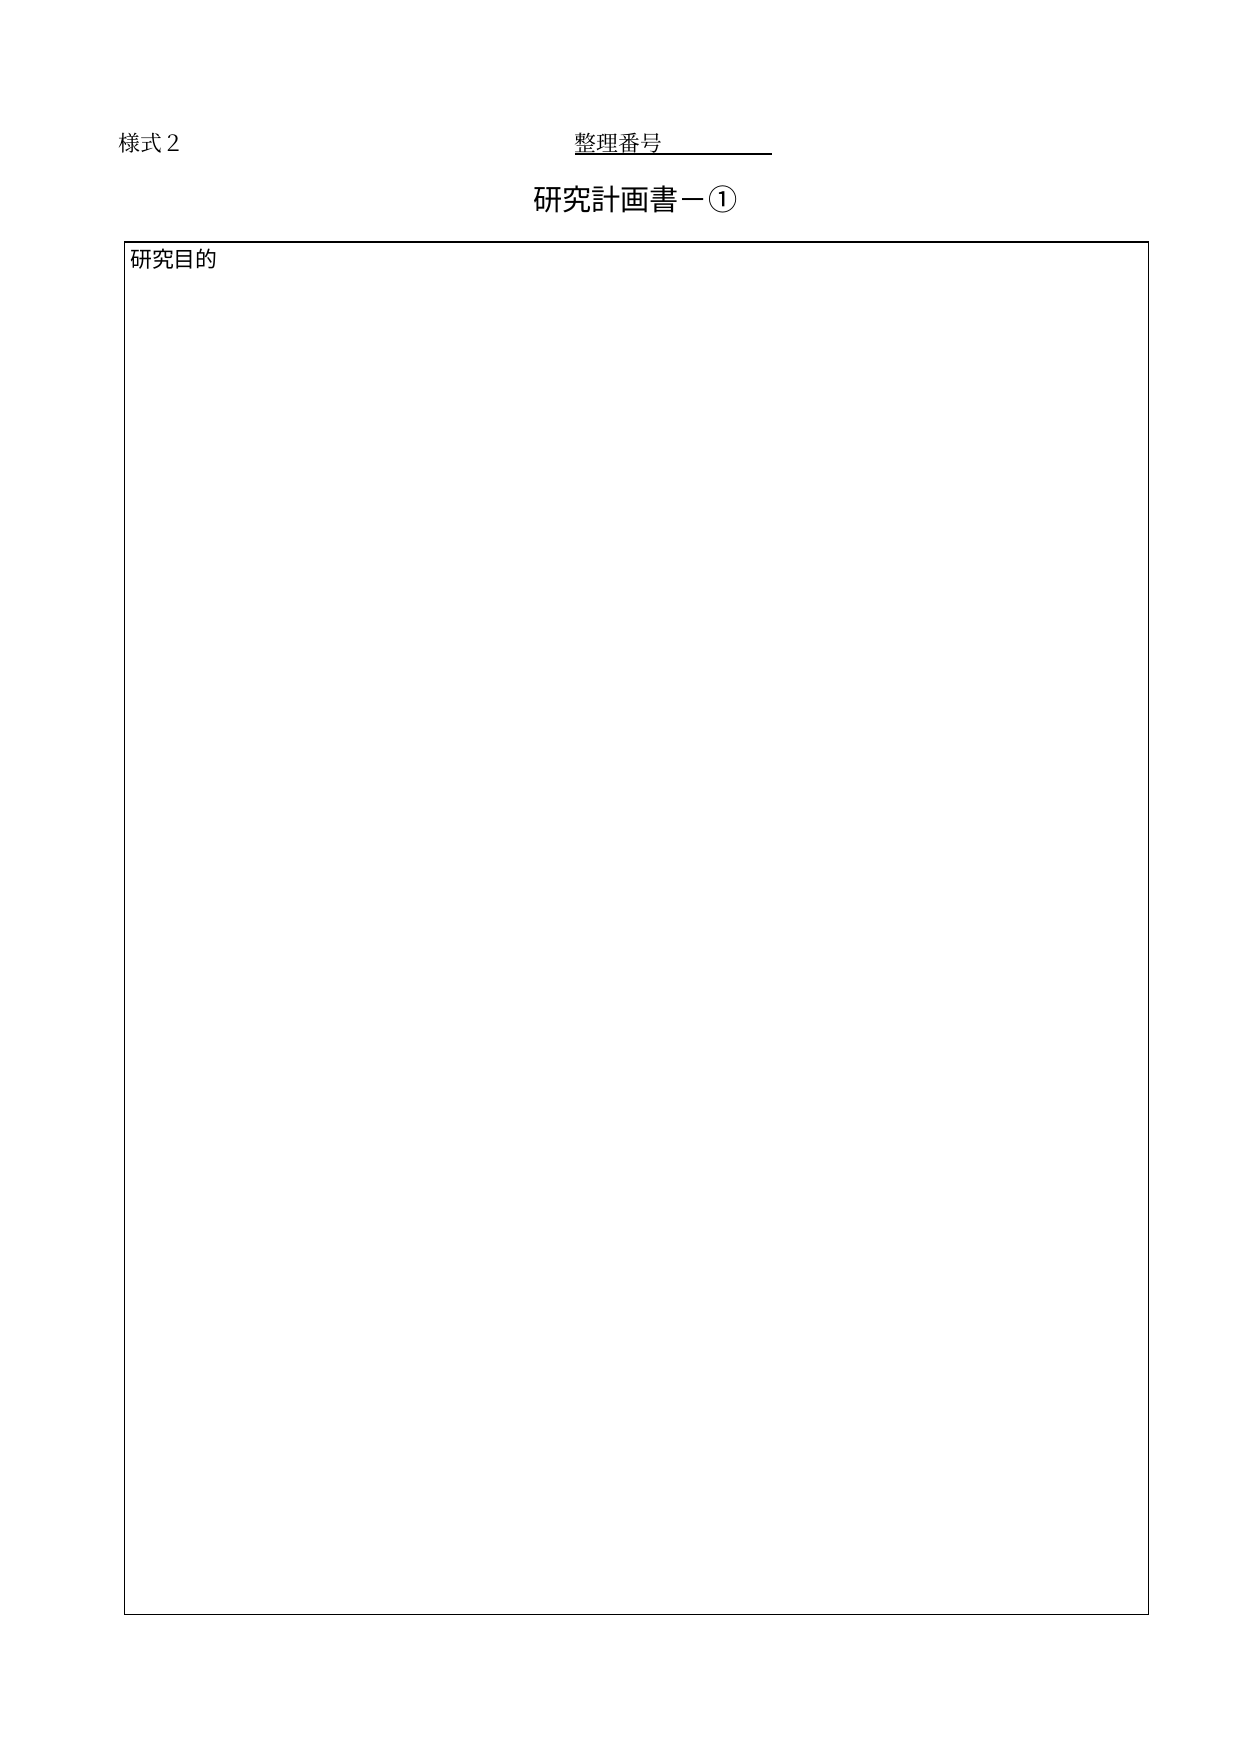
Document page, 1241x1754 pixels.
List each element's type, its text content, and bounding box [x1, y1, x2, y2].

text 研究計画書－① [118, 160, 1152, 235]
text 様式２ 整理番号 [118, 123, 1152, 160]
table_header 研究目的 [125, 243, 1148, 1614]
